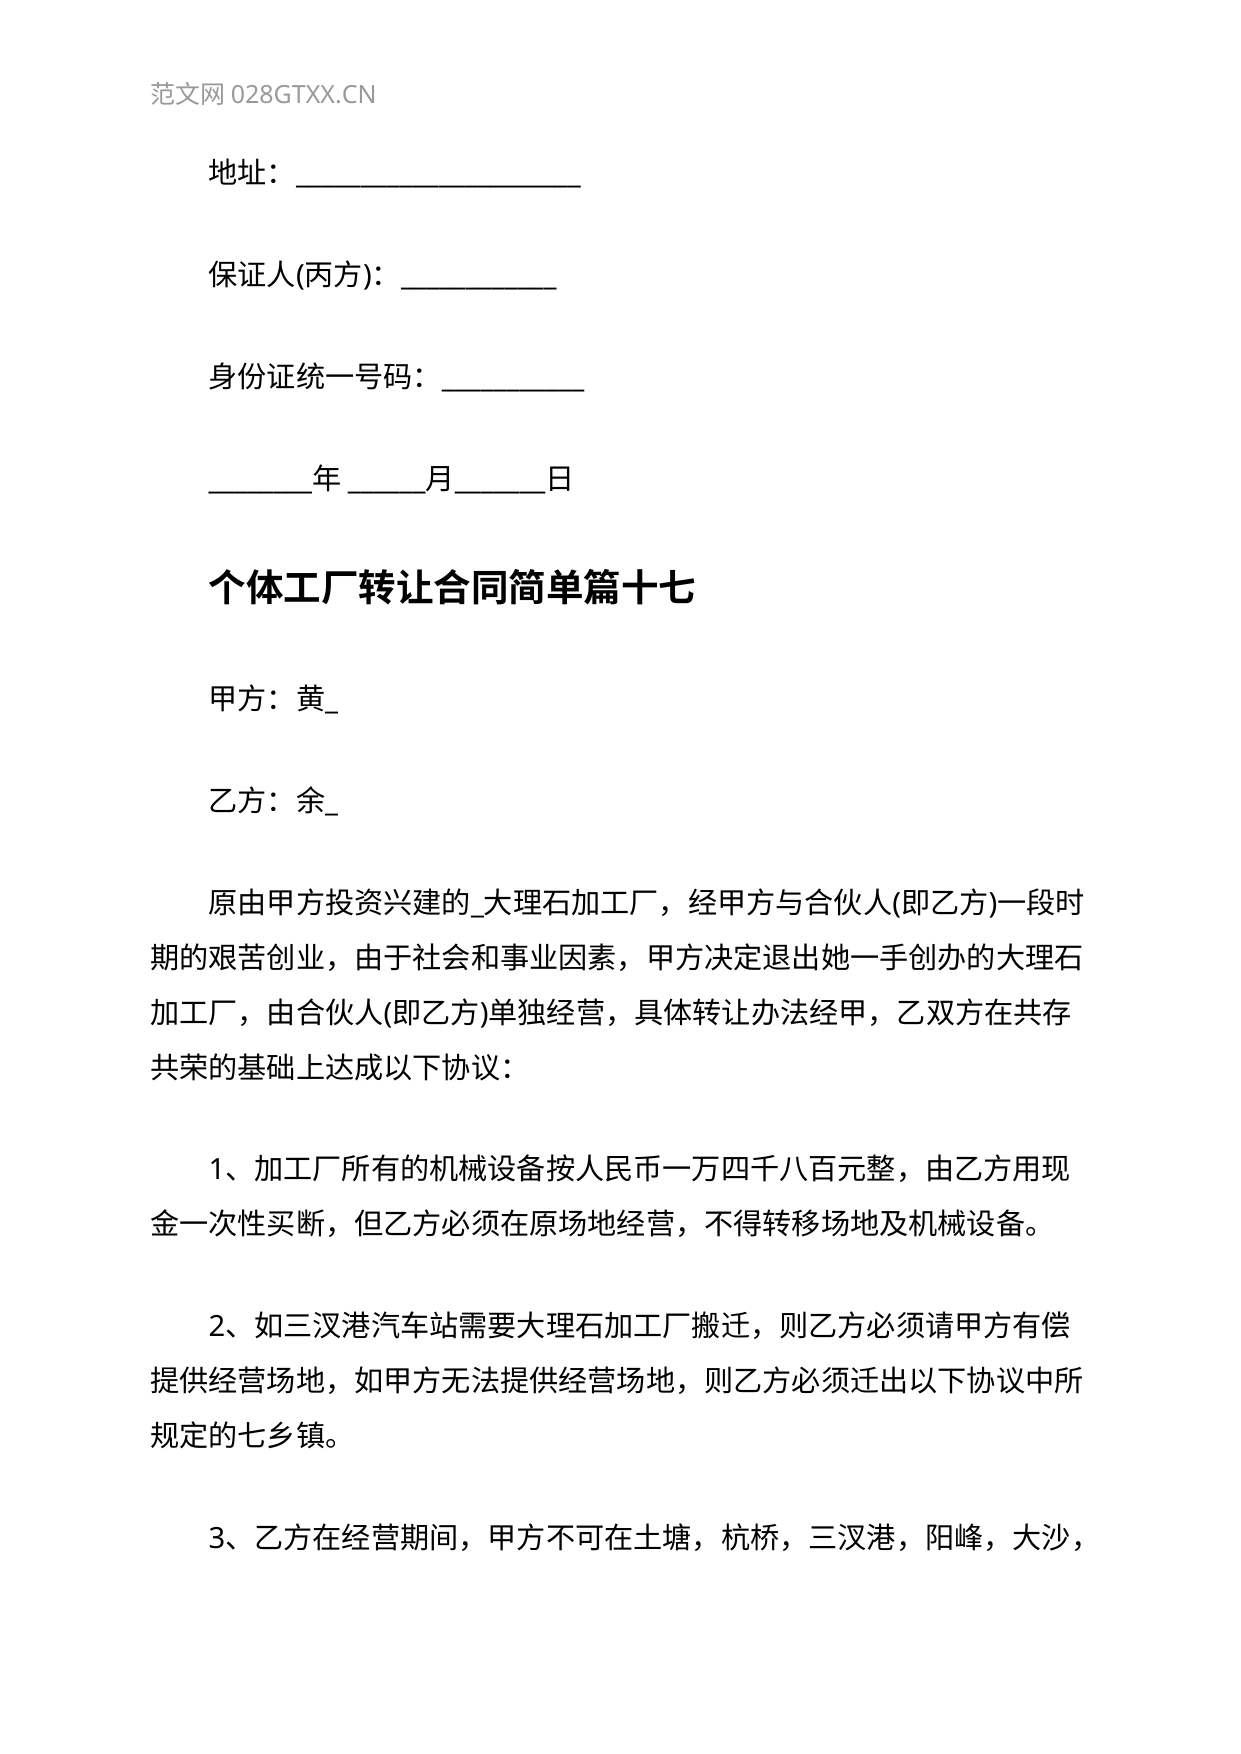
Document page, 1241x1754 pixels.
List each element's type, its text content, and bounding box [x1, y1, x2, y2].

text 地址：______________________ [150, 150, 1090, 192]
text 2、如三汊港汽车站需要大理石加工厂搬迁，则乙方必须请甲方有偿提供经营场地，如甲方无法提供经营场地，则乙方必须迁出以下协议中所规定的七乡镇。 [150, 1303, 1090, 1455]
text 乙方：余_ [150, 777, 1090, 820]
text 原由甲方投资兴建的_大理石加工厂，经甲方与合伙人(即乙方)一段时期的艰苦创业，由于社会和事业因素，甲方决定退出她一手创办的大理石加工厂，由合伙人(即乙方)单独经营，具体转让办法经甲，乙双方在共存共荣的基础上达成以下协议： [150, 879, 1090, 1086]
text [150, 1514, 1090, 1557]
text 1、加工厂所有的机械设备按人民币一万四千八百元整，由乙方用现金一次性买断，但乙方必须在原场地经营，不得转移场地及机械设备。 [150, 1146, 1090, 1243]
text 保证人(丙方)：____________ [150, 252, 1090, 294]
text 个体工厂转让合同简单篇十七 [150, 558, 1090, 612]
text 甲方：黄_ [150, 675, 1090, 718]
text 身份证统一号码：___________ [150, 354, 1090, 396]
text ________年 ______月_______日 [150, 456, 1090, 498]
